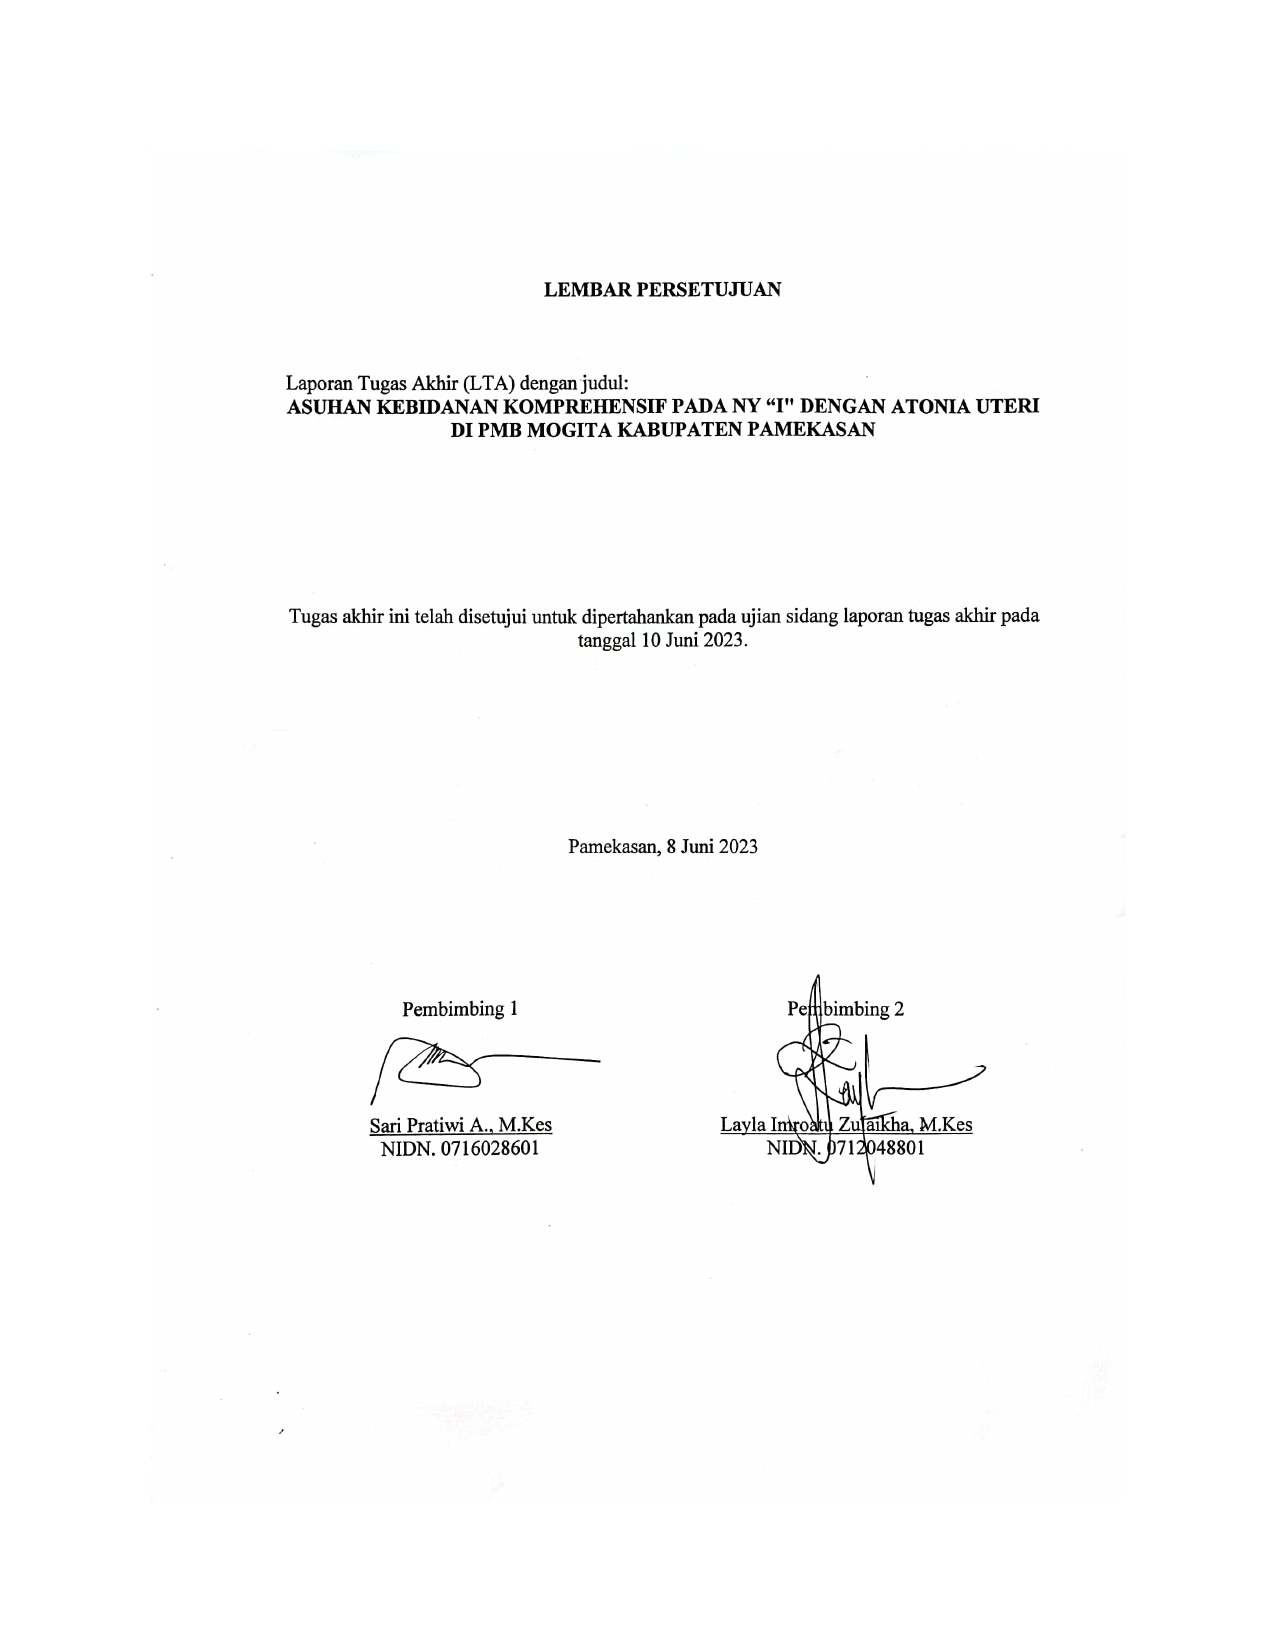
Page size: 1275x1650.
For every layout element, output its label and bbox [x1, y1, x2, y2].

picture [150, 150, 1125, 1501]
